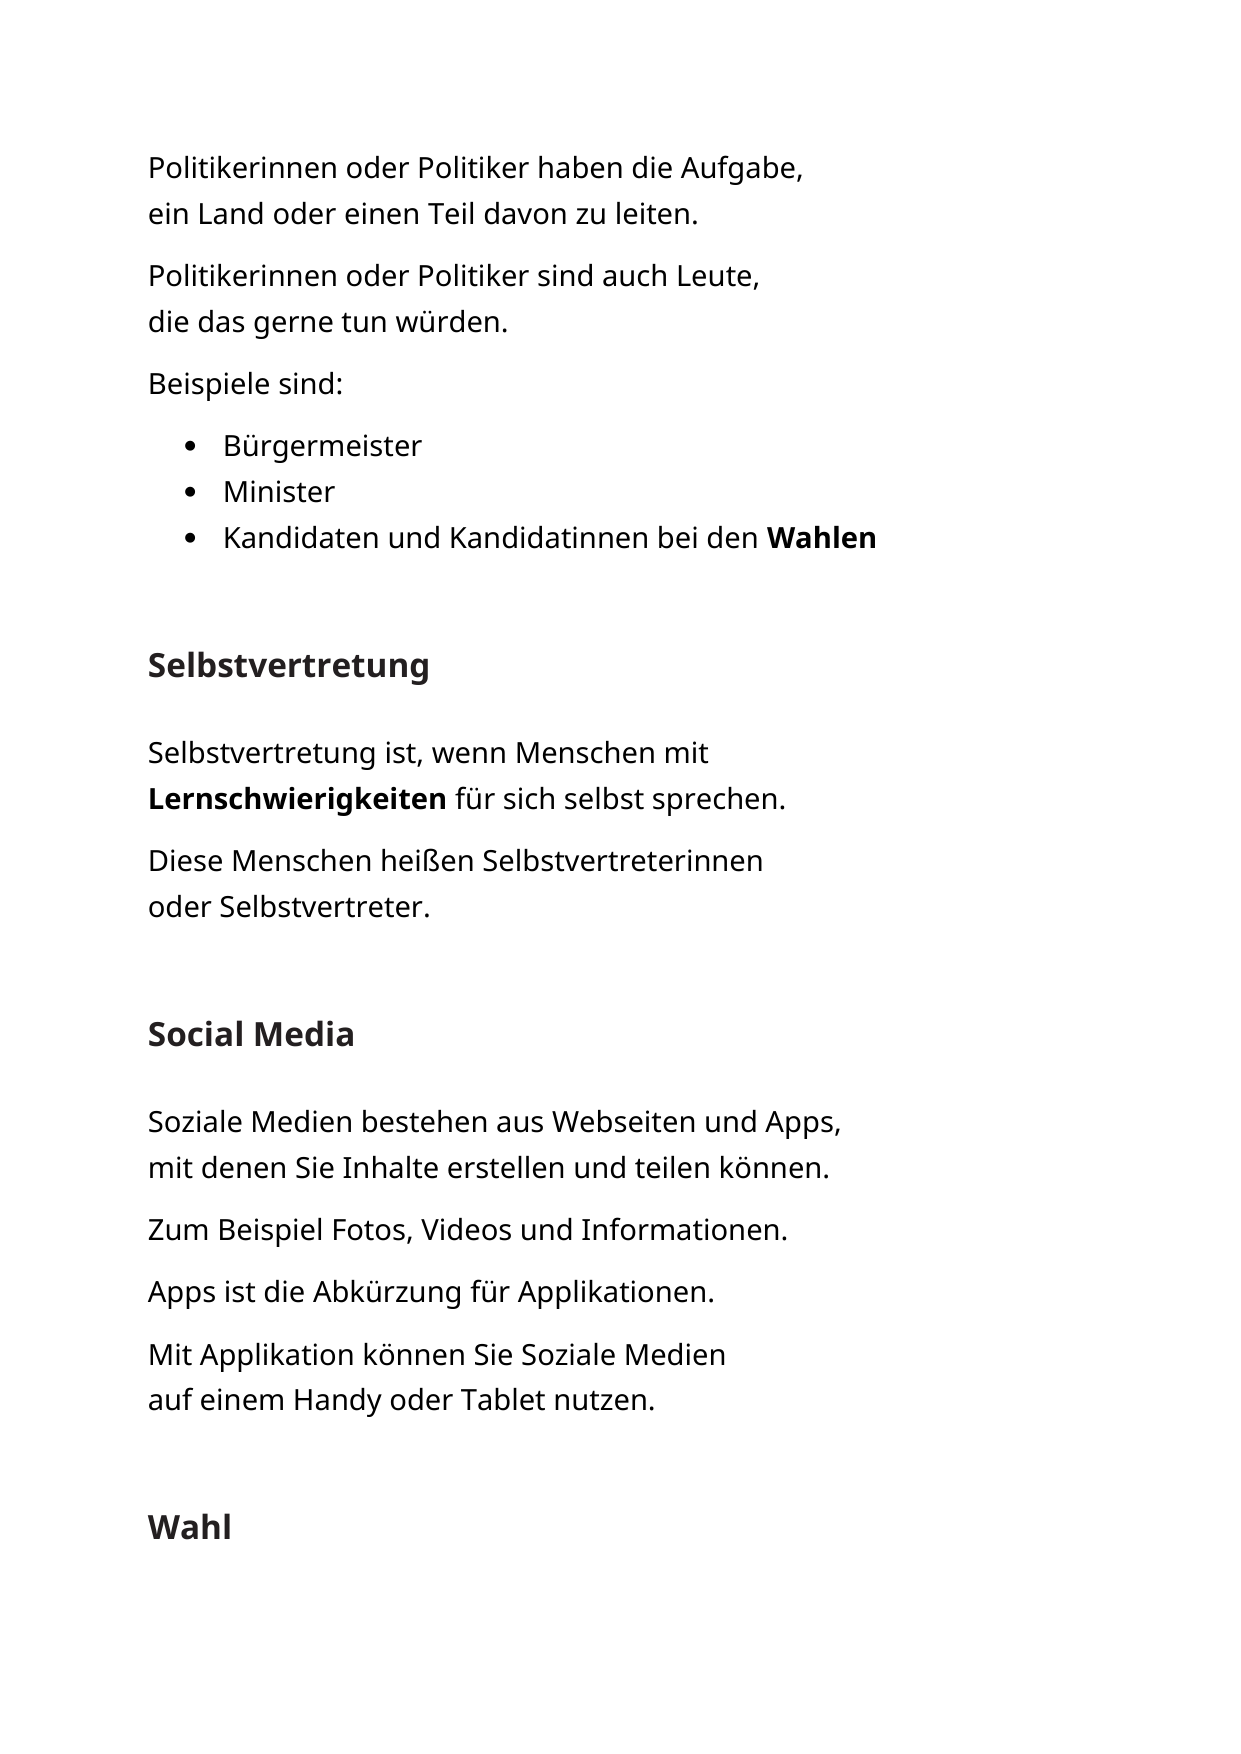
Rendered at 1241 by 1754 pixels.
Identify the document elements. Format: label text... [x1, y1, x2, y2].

text Diese Menschen heißen Selbstvertreterinnen oder Selbstvertreter. [148, 840, 1122, 926]
list Bürgermeister [185, 426, 1122, 465]
text Zum Beispiel Fotos, Videos und Informationen. [148, 1209, 1122, 1249]
subtitle Wahl [148, 1504, 1122, 1549]
list Minister [185, 471, 1122, 511]
text Selbstvertretung ist, wenn Menschen mit Lernschwierigkeiten für sich selbst sprechen. [148, 732, 1122, 818]
text Beispiele sind: [148, 363, 1122, 403]
text Apps ist die Abkürzung für Applikationen. [148, 1272, 1122, 1311]
subtitle Social Media [148, 1011, 1122, 1056]
text Soziale Medien bestehen aus Webseiten und Apps, mit denen Sie Inhalte erstellen und teilen können. [148, 1101, 1122, 1187]
text Politikerinnen oder Politiker haben die Aufgabe, ein Land oder einen Teil davon zu leiten. [148, 148, 1122, 233]
subtitle Selbstvertretung [148, 642, 1122, 687]
text Mit Applikation können Sie Soziale Medien auf einem Handy oder Tablet nutzen. [148, 1334, 1122, 1419]
text Politikerinnen oder Politiker sind auch Leute, die das gerne tun würden. [148, 256, 1122, 341]
list Kandidaten und Kandidatinnen bei den Wahlen [185, 517, 1122, 557]
